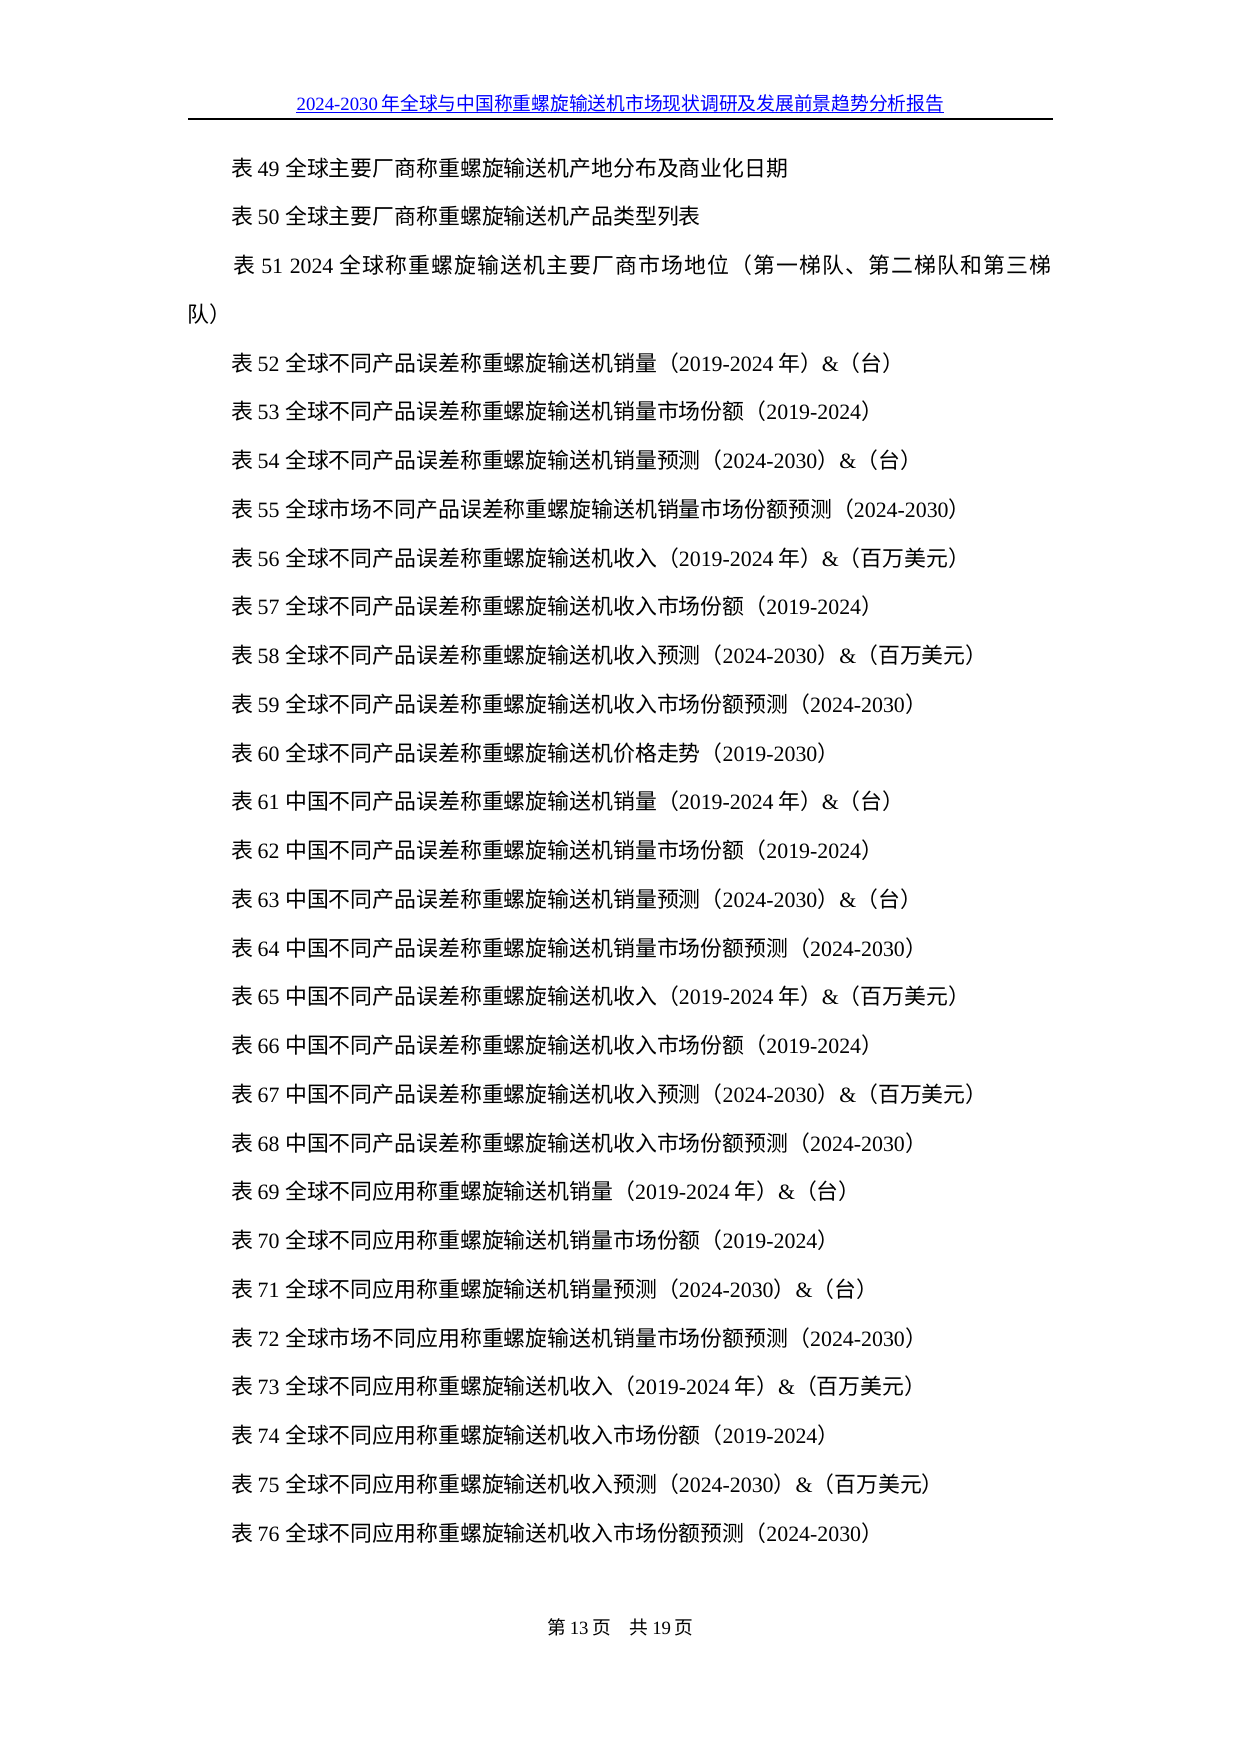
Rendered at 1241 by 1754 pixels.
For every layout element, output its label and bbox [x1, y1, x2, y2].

text [187, 150, 1053, 1548]
